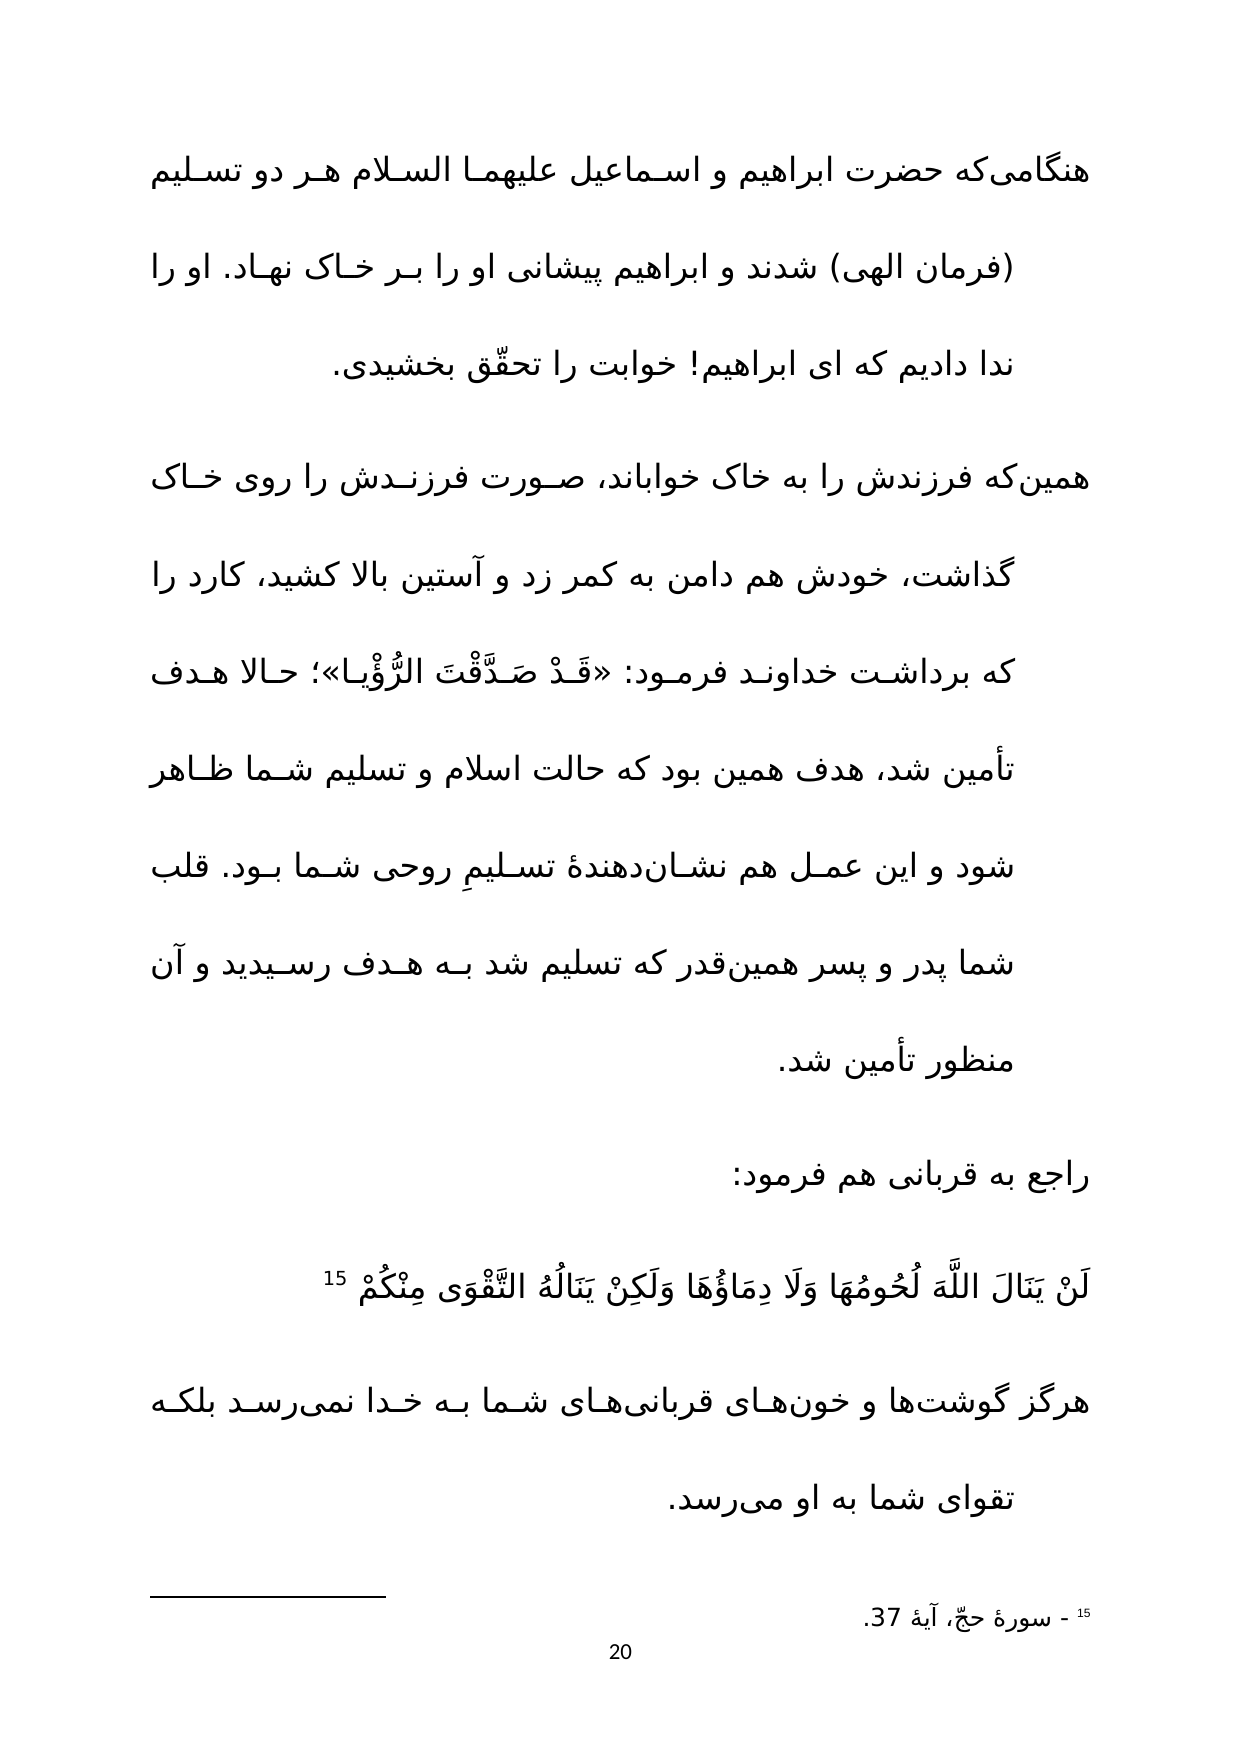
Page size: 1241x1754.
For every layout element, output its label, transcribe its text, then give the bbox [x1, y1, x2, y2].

text لَنْ يَنَالَ اللَّهَ لُحُومُهَا وَلَا دِمَاؤُهَا وَلَكِنْ يَنَالُهُ التَّقْوَى مِنْكُمْ [150, 1268, 1090, 1307]
text هرگز گوشت‌ها و خون‌های قربانی‌های شما به خدا نمی‌رسد بلکه تقوای شما به او می‌رسد. [150, 1382, 1090, 1518]
text راجع به قربانی هم فرمود: [150, 1154, 1090, 1193]
text هنگامی‌که حضرت ابراهیم و اسماعیل علیهما السلام هر دو تسلیم (فرمان الهی) شدند و ابراهیم پیشانی او را بر خاک نهاد. او را ندا دادیم که ای ابراهیم! خوابت را تحقّق بخشیدی. [150, 150, 1090, 383]
text همین‌که فرزندش را به خاک خواباند، صورت فرزندش را روی خاک گذاشت، خودش هم دامن به کمر زد و آستین بالا کشید، کارد را که برداشت خداوند فرمود: «قَدْ صَدَّقْتَ الرُّؤْيا»؛ حالا هدف تأمین شد، هدف همین بود که حالت اسلام و تسلیم شما ظاهر شود و این عمل هم نشان‌دهندۀ تسلیمِ روحی شما بود. قلب شما پدر و پسر همین‌قدر که تسلیم شد به هدف رسیدید و آن منظور تأمین شد. [150, 458, 1090, 1079]
